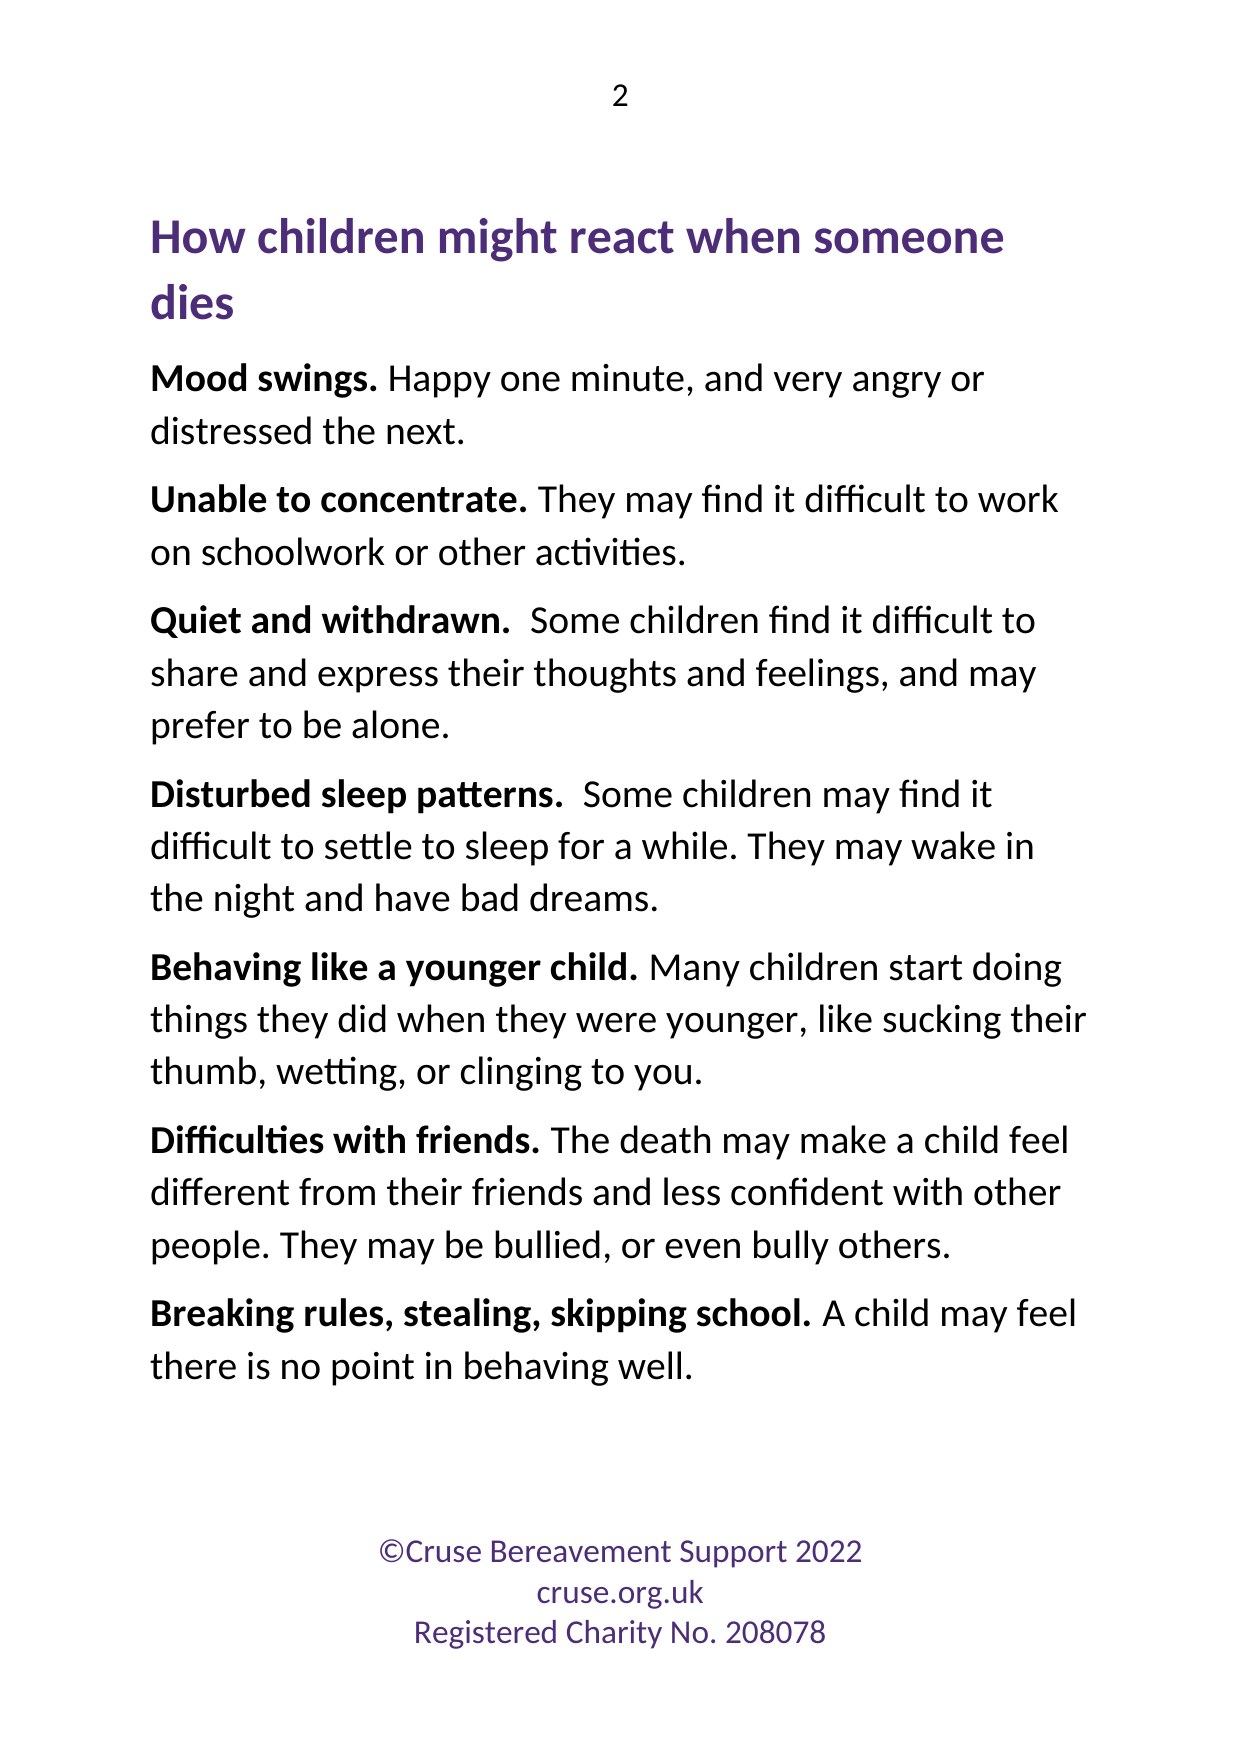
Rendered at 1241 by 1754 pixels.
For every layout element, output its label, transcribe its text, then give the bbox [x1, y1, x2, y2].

text Breaking rules, stealing, skipping school. A child may feel there is no point in behaving well. [150, 1288, 1090, 1389]
subtitle How children might react when someone dies [150, 205, 1090, 332]
text Mood swings. Happy one minute, and very angry or distressed the next. [150, 353, 1090, 454]
text Behaving like a younger child. Many children start doing things they did when they were younger, like sucking their thumb, wetting, or clinging to you. [150, 942, 1090, 1095]
text Disturbed sleep patterns. Some children may find it difficult to settle to sleep for a while. They may wake in the night and have bad dreams. [150, 769, 1090, 921]
text Unable to concentrate. They may find it difficult to work on schoolwork or other activities. [150, 474, 1090, 575]
text Quiet and withdrawn. Some children find it difficult to share and express their thoughts and feelings, and may prefer to be alone. [150, 596, 1090, 748]
text Difficulties with friends. The death may make a child feel different from their friends and less confident with other people. They may be bullied, or even bully others. [150, 1115, 1090, 1268]
